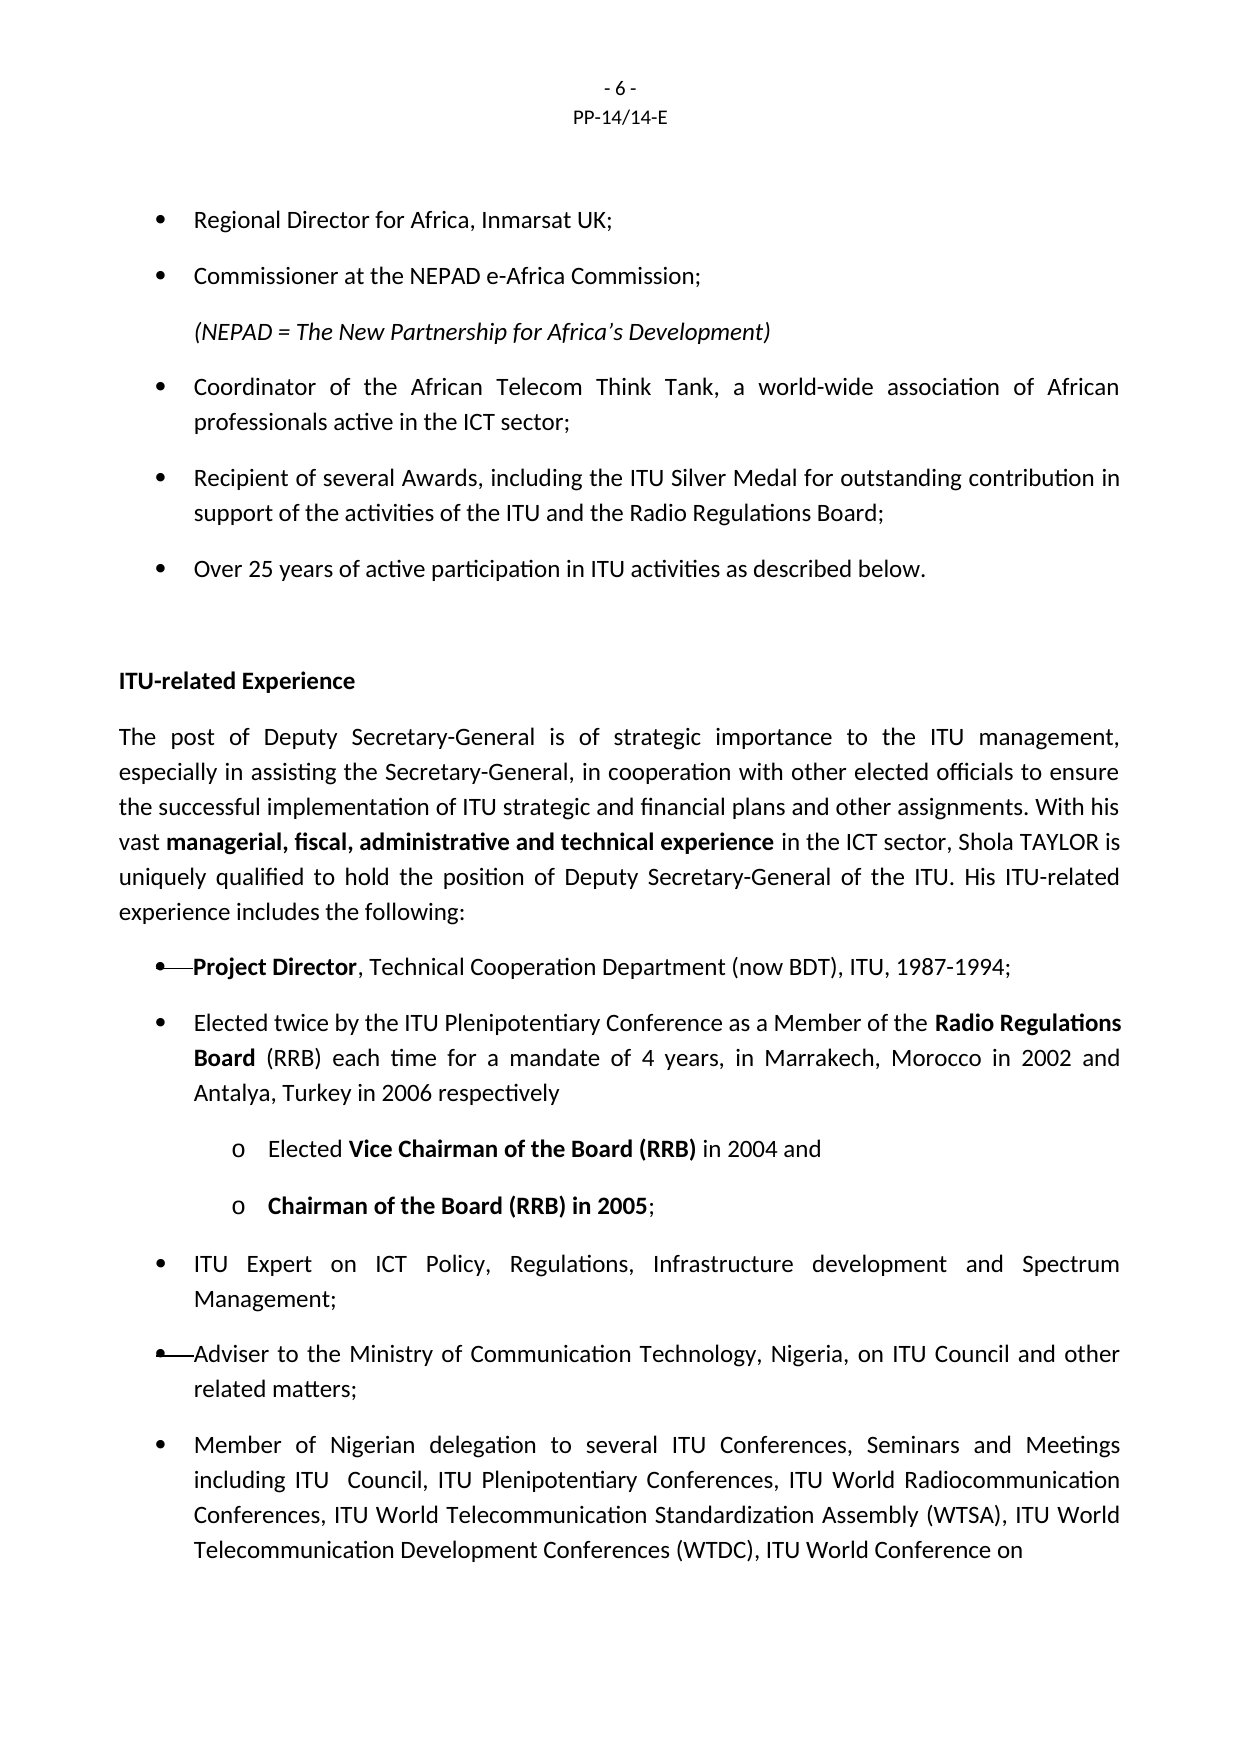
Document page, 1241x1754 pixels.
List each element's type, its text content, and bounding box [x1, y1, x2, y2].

list Elected twice by the ITU Plenipotentiary Conference as a Member of the Radio Regulations Board (RRB) each time for a mandate of 4 years, in Marrakech, Morocco in 2002 and Antalya, Turkey in 2006 respectively [156, 1007, 1122, 1108]
text ITU-related Experience [118, 665, 1122, 695]
list ITU Expert on ICT Policy, Regulations, Infrastructure development and Spectrum Management; [156, 1248, 1122, 1313]
list Chairman of the Board (RRB) in 2005; [231, 1190, 1122, 1222]
list Over 25 years of active participation in ITU activities as described below. [156, 553, 1122, 584]
list Elected Vice Chairman of the Board (RRB) in 2004 and [231, 1133, 1122, 1165]
list Member of Nigerian delegation to several ITU Conferences, Seminars and Meetings including ITU Council, ITU Plenipotentiary Conferences, ITU World Radiocommunication Conferences, ITU World Telecommunication Standardization Assembly (WTSA), ITU World Telecommunication Development Conferences (WTDC), ITU World Conference on [156, 1429, 1122, 1565]
list Adviser to the Ministry of Communication Technology, Nigeria, on ITU Council and other related matters; [156, 1338, 1122, 1404]
text (NEPAD = The New Partnership for Africa’s Development) [193, 316, 1122, 346]
list Recipient of several Awards, including the ITU Silver Medal for outstanding contribution in support of the activities of the ITU and the Radio Regulations Board; [156, 462, 1122, 528]
list Commissioner at the NEPAD e-Africa Commission; [156, 260, 1122, 290]
text The post of Deputy Secretary-General is of strategic importance to the ITU management, especially in assisting the Secretary-General, in cooperation with other elected officials to ensure the successful implementation of ITU strategic and financial plans and other assignments. With his vast managerial, fiscal, administrative and technical experience in the ICT sector, Shola TAYLOR is uniquely qualified to hold the position of Deputy Secretary-General of the ITU. His ITU-related experience includes the following: [118, 721, 1122, 926]
list Regional Director for Africa, Inmarsat UK; [156, 204, 1122, 234]
list Project Director, Technical Cooperation Department (now BDT), ITU, 1987-1994; [156, 951, 1122, 982]
list Coordinator of the African Telecom Think Tank, a world-wide association of African professionals active in the ICT sector; [156, 371, 1122, 437]
